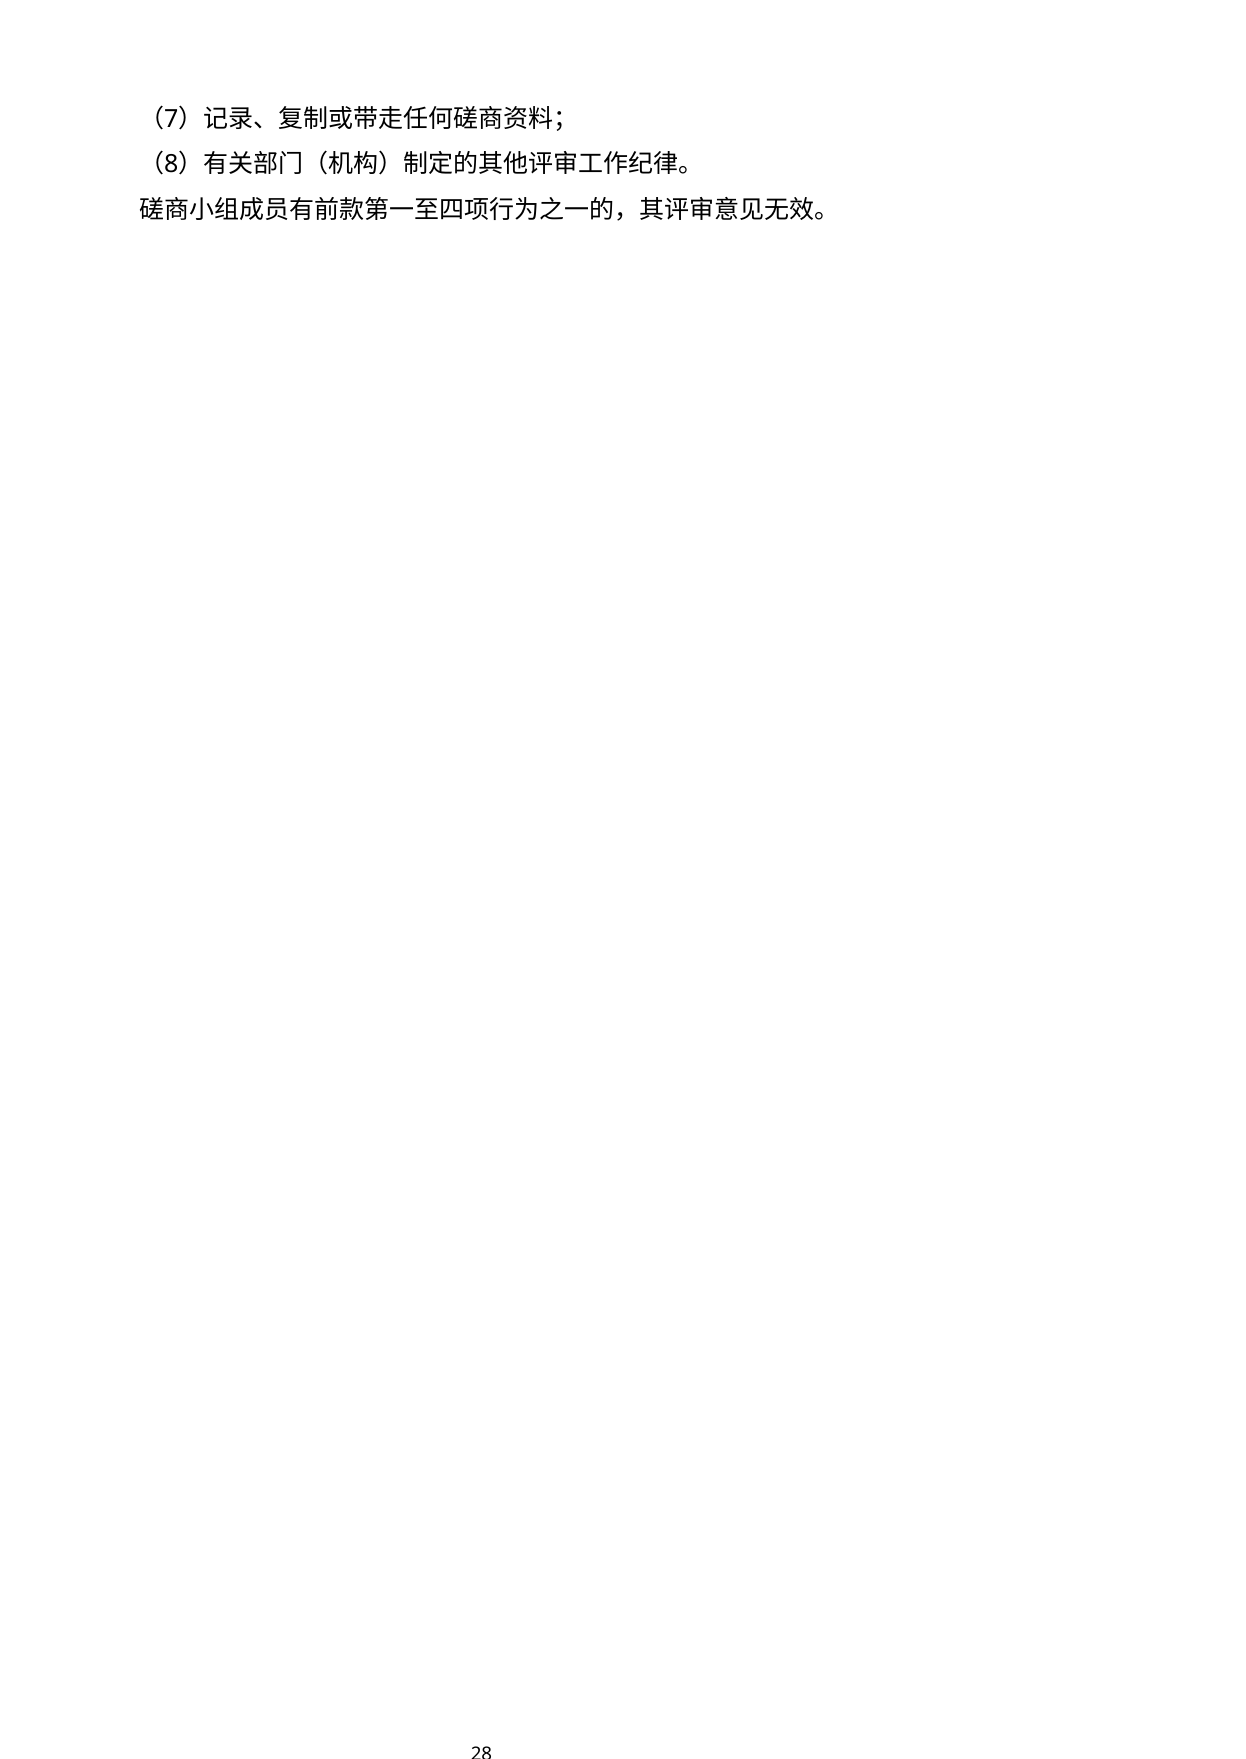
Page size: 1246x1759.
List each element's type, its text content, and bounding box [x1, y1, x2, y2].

text （7）记录、复制或带走任何磋商资料； [89, 88, 1152, 134]
text （8）有关部门（机构）制定的其他评审工作纪律。 [89, 134, 1152, 180]
text 磋商小组成员有前款第一至四项行为之一的，其评审意见无效。 [89, 180, 1152, 226]
